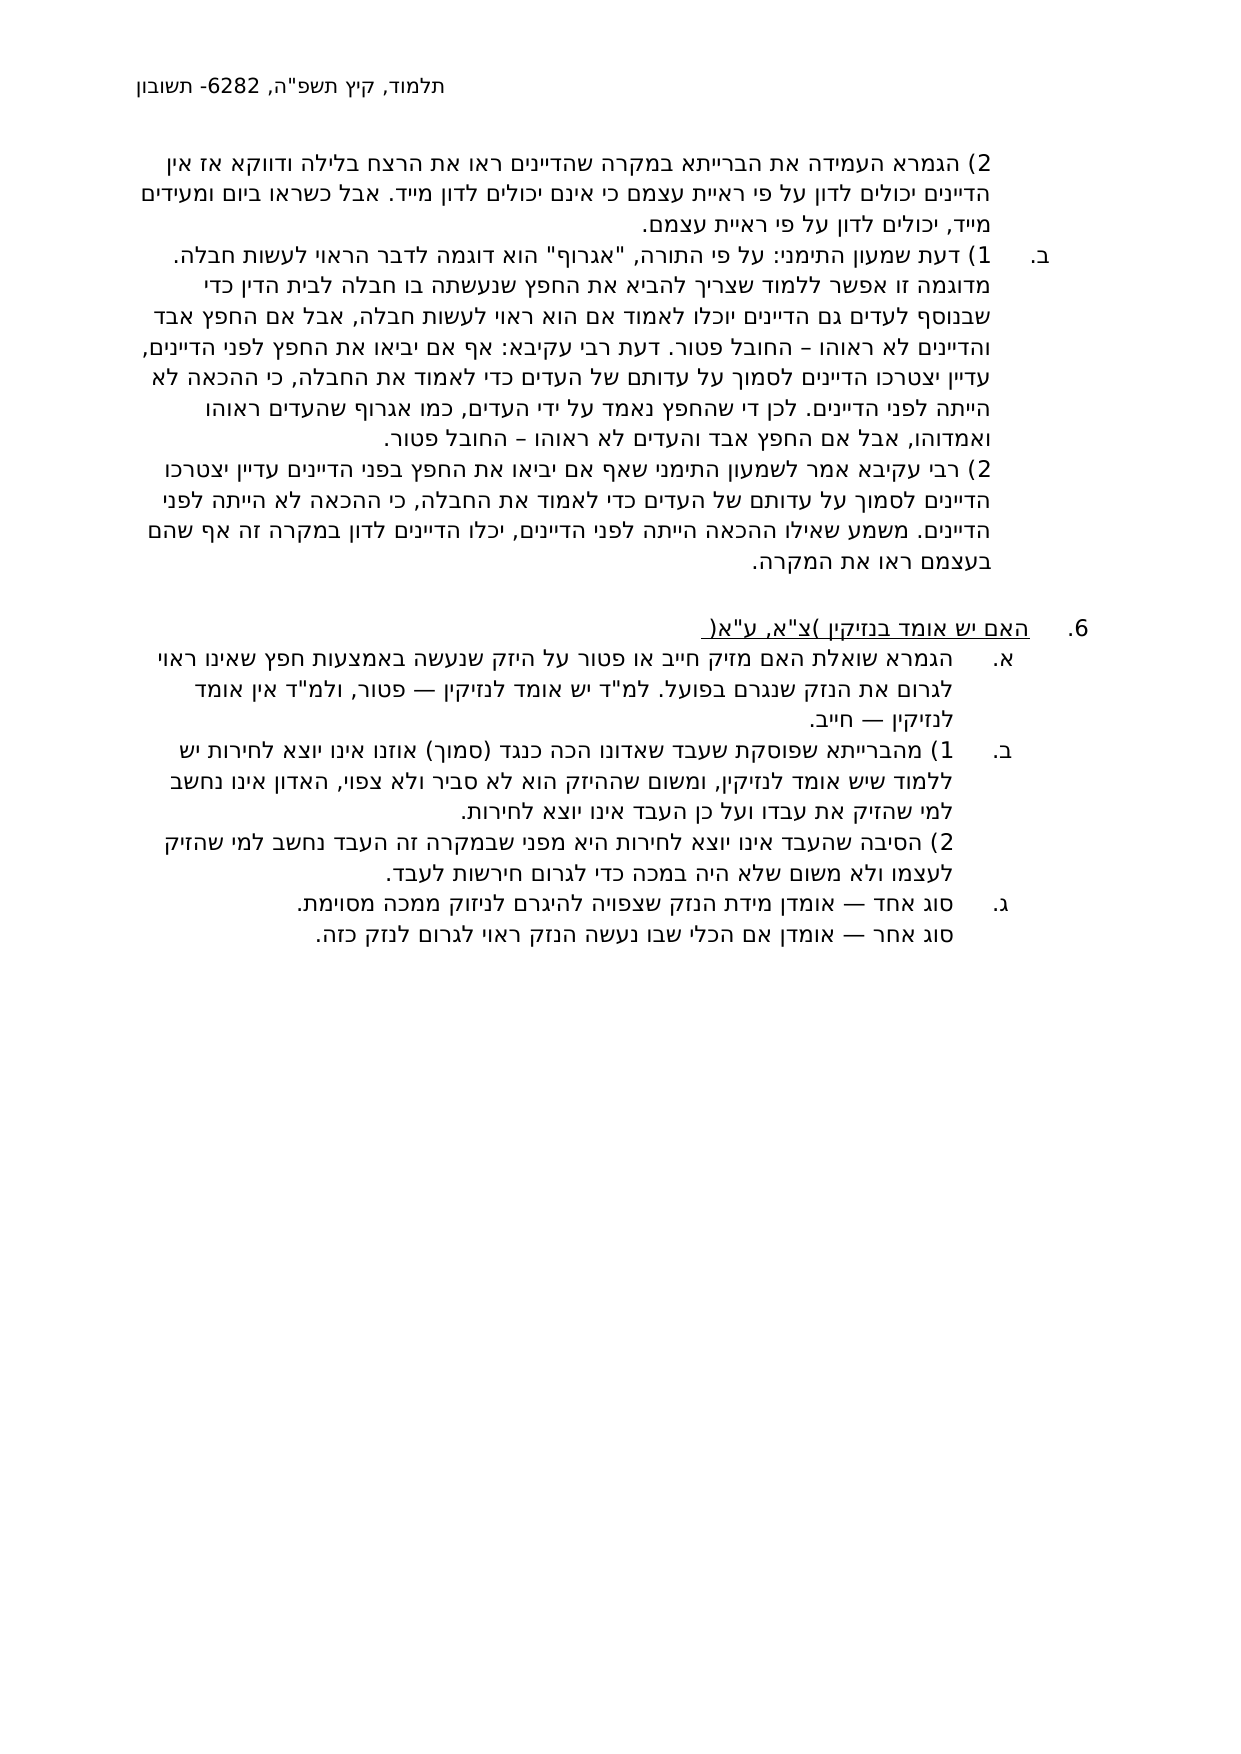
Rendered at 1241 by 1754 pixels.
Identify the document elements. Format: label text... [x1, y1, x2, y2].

list 2) הגמרא העמידה את הברייתא במקרה שהדיינים ראו את הרצח בלילה ודווקא אז אין הדיינים יכולים לדון על פי ראיית עצמם כי אינם יכולים לדון מייד. אבל כשראו ביום ומעידים מייד, יכולים לדון על פי ראיית עצמם. [136, 150, 992, 238]
list האם יש אומד בנזיקין )צ"א, ע"א( [136, 615, 1067, 641]
list 1) מהברייתא שפוסקת שעבד שאדונו הכה כנגד (סמוך) אוזנו אינו יוצא לחירות יש ללמוד שיש אומד לנזיקין, ומשום שההיזק הוא לא סביר ולא צפוי, האדון אינו נחשב למי שהזיק את עבדו ועל כן העבד אינו יוצא לחירות. [136, 737, 992, 825]
list הגמרא שואלת האם מזיק חייב או פטור על היזק שנעשה באמצעות חפץ שאינו ראוי לגרום את הנזק שנגרם בפועל. למ"ד יש אומד לנזיקין — פטור, ולמ"ד אין אומד לנזיקין — חייב. [136, 645, 992, 733]
list 2) רבי עקיבא אמר לשמעון התימני שאף אם יביאו את החפץ בפני הדיינים עדיין יצטרכו הדיינים לסמוך על עדותם של העדים כדי לאמוד את החבלה, כי ההכאה לא הייתה לפני הדיינים. משמע שאילו ההכאה הייתה לפני הדיינים, יכלו הדיינים לדון במקרה זה אף שהם בעצמם ראו את המקרה. [136, 456, 992, 575]
list סוג אחר — אומדן אם הכלי שבו נעשה הנזק ראוי לגרום לנזק כזה. [136, 921, 954, 948]
list 1) דעת שמעון התימני: על פי התורה, "אגרוף" הוא דוגמה לדבר הראוי לעשות חבלה. מדוגמה זו אפשר ללמוד שצריך להביא את החפץ שנעשתה בו חבלה לבית הדין כדי שבנוסף לעדים גם הדיינים יוכלו לאמוד אם הוא ראוי לעשות חבלה, אבל אם החפץ אבד והדיינים לא ראוהו – החובל פטור. דעת רבי עקיבא: אף אם יביאו את החפץ לפני הדיינים, עדיין יצטרכו הדיינים לסמוך על עדותם של העדים כדי לאמוד את החבלה, כי ההכאה לא הייתה לפני הדיינים. לכן די שהחפץ נאמד על ידי העדים, כמו אגרוף שהעדים ראוהו ואמדוהו, אבל אם החפץ אבד והעדים לא ראוהו – החובל פטור. [136, 242, 1029, 452]
list 2) הסיבה שהעבד אינו יוצא לחירות היא מפני שבמקרה זה העבד נחשב למי שהזיק לעצמו ולא משום שלא היה במכה כדי לגרום חירשות לעבד. [136, 829, 954, 886]
list סוג אחד — אומדן מידת הנזק שצפויה להיגרם לניזוק ממכה מסוימת. [136, 890, 992, 917]
